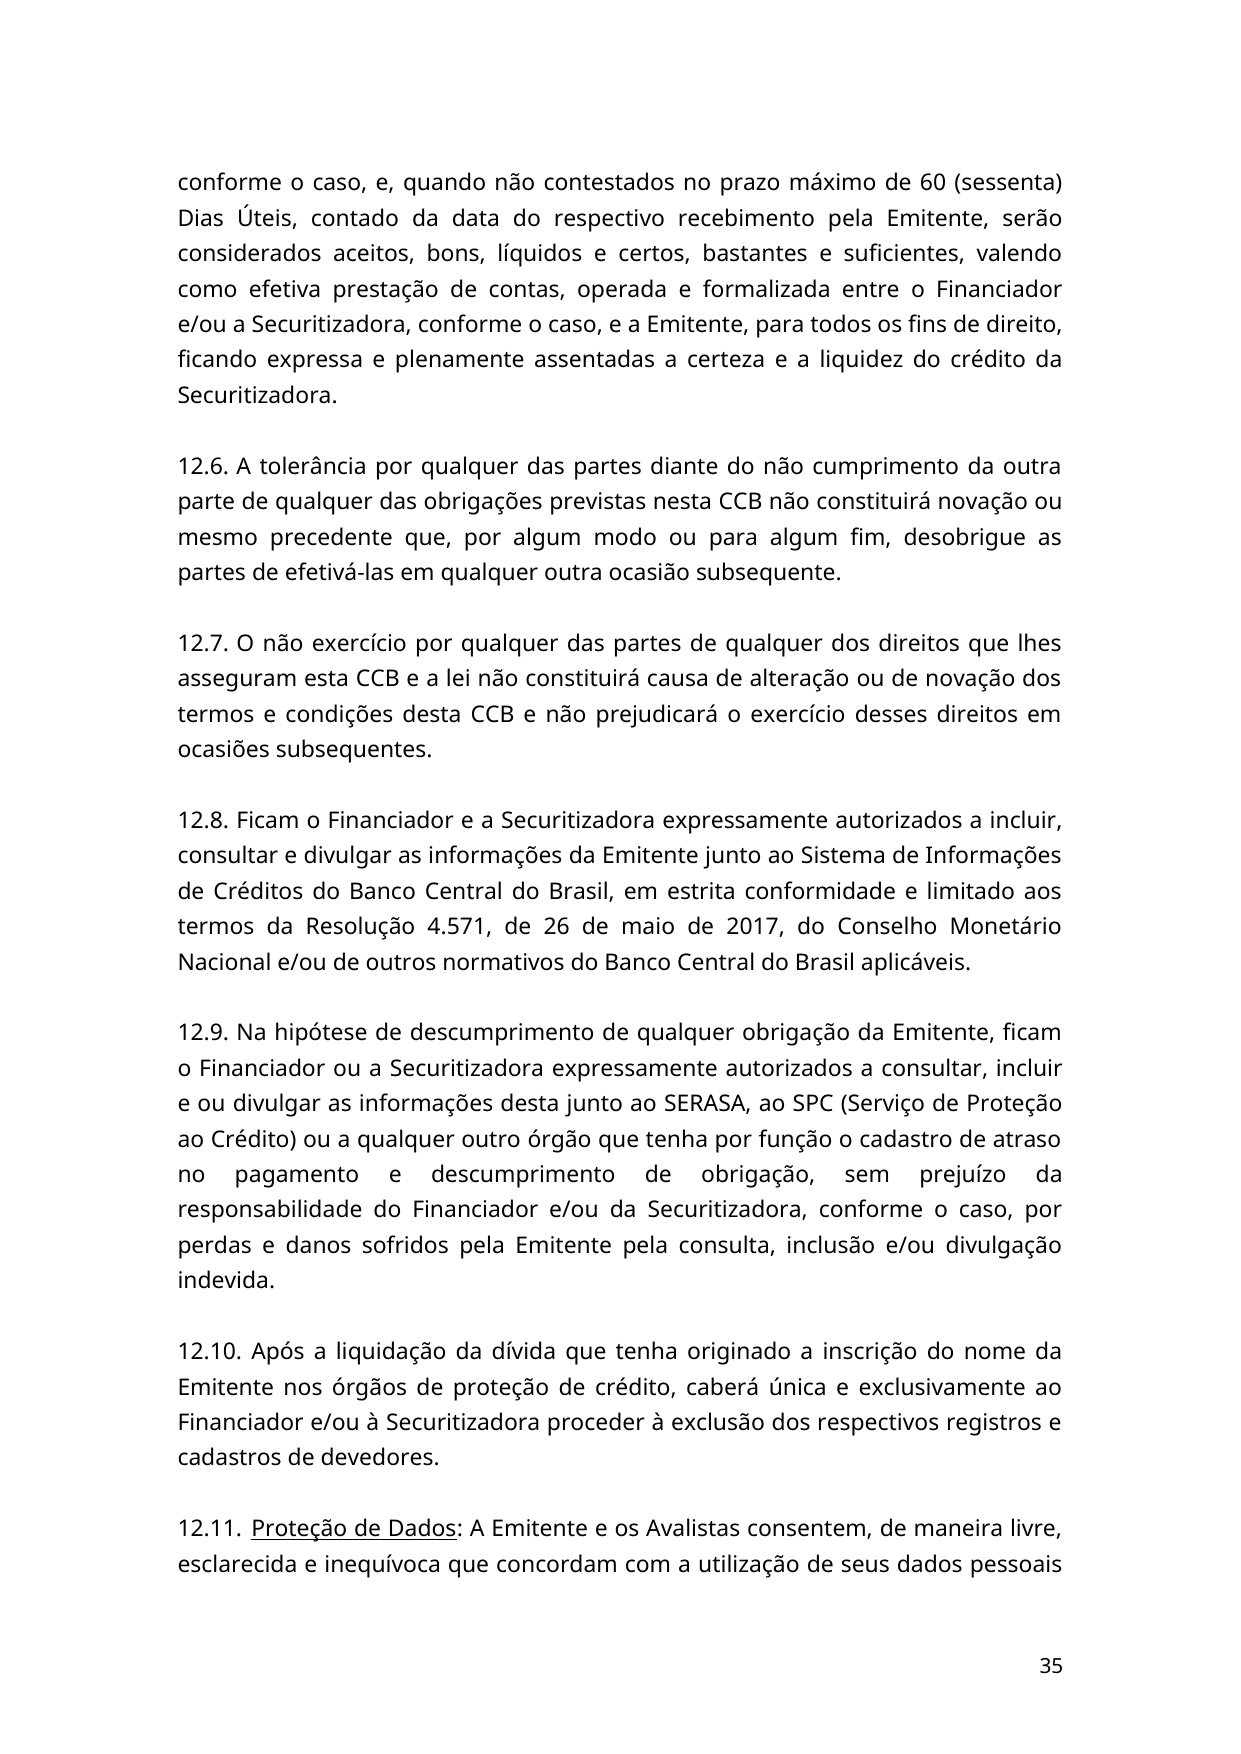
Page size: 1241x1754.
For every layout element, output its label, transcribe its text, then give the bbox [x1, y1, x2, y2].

text 12.7. O não exercício por qualquer das partes de qualquer dos direitos que lhes asseguram esta CCB e a lei não constituirá causa de alteração ou de novação dos termos e condições desta CCB e não prejudicará o exercício desses direitos em ocasiões subsequentes. [177, 623, 1063, 764]
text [177, 1508, 1063, 1579]
text 12.10. Após a liquidação da dívida que tenha originado a inscrição do nome da Emitente nos órgãos de proteção de crédito, caberá única e exclusivamente ao Financiador e/ou à Securitizadora proceder à exclusão dos respectivos registros e cadastros de devedores. [177, 1331, 1063, 1473]
text 12.8. Ficam o Financiador e a Securitizadora expressamente autorizados a incluir, consultar e divulgar as informações da Emitente junto ao Sistema de Informações de Créditos do Banco Central do Brasil, em estrita conformidade e limitado aos termos da Resolução 4.571, de 26 de maio de 2017, do Conselho Monetário Nacional e/ou de outros normativos do Banco Central do Brasil aplicáveis. [177, 800, 1063, 977]
text 12.6. A tolerância por qualquer das partes diante do não cumprimento da outra parte de qualquer das obrigações previstas nesta CCB não constituirá novação ou mesmo precedente que, por algum modo ou para algum fim, desobrigue as partes de efetivá-las em qualquer outra ocasião subsequente. [177, 446, 1063, 587]
text 12.9. Na hipótese de descumprimento de qualquer obrigação da Emitente, ficam o Financiador ou a Securitizadora expressamente autorizados a consultar, incluir e ou divulgar as informações desta junto ao SERASA, ao SPC (Serviço de Proteção ao Crédito) ou a qualquer outro órgão que tenha por função o cadastro de atraso no pagamento e descumprimento de obrigação, sem prejuízo da responsabilidade do Financiador e/ou da Securitizadora, conforme o caso, por perdas e danos sofridos pela Emitente pela consulta, inclusão e/ou divulgação indevida. [177, 1012, 1063, 1296]
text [177, 162, 1063, 410]
